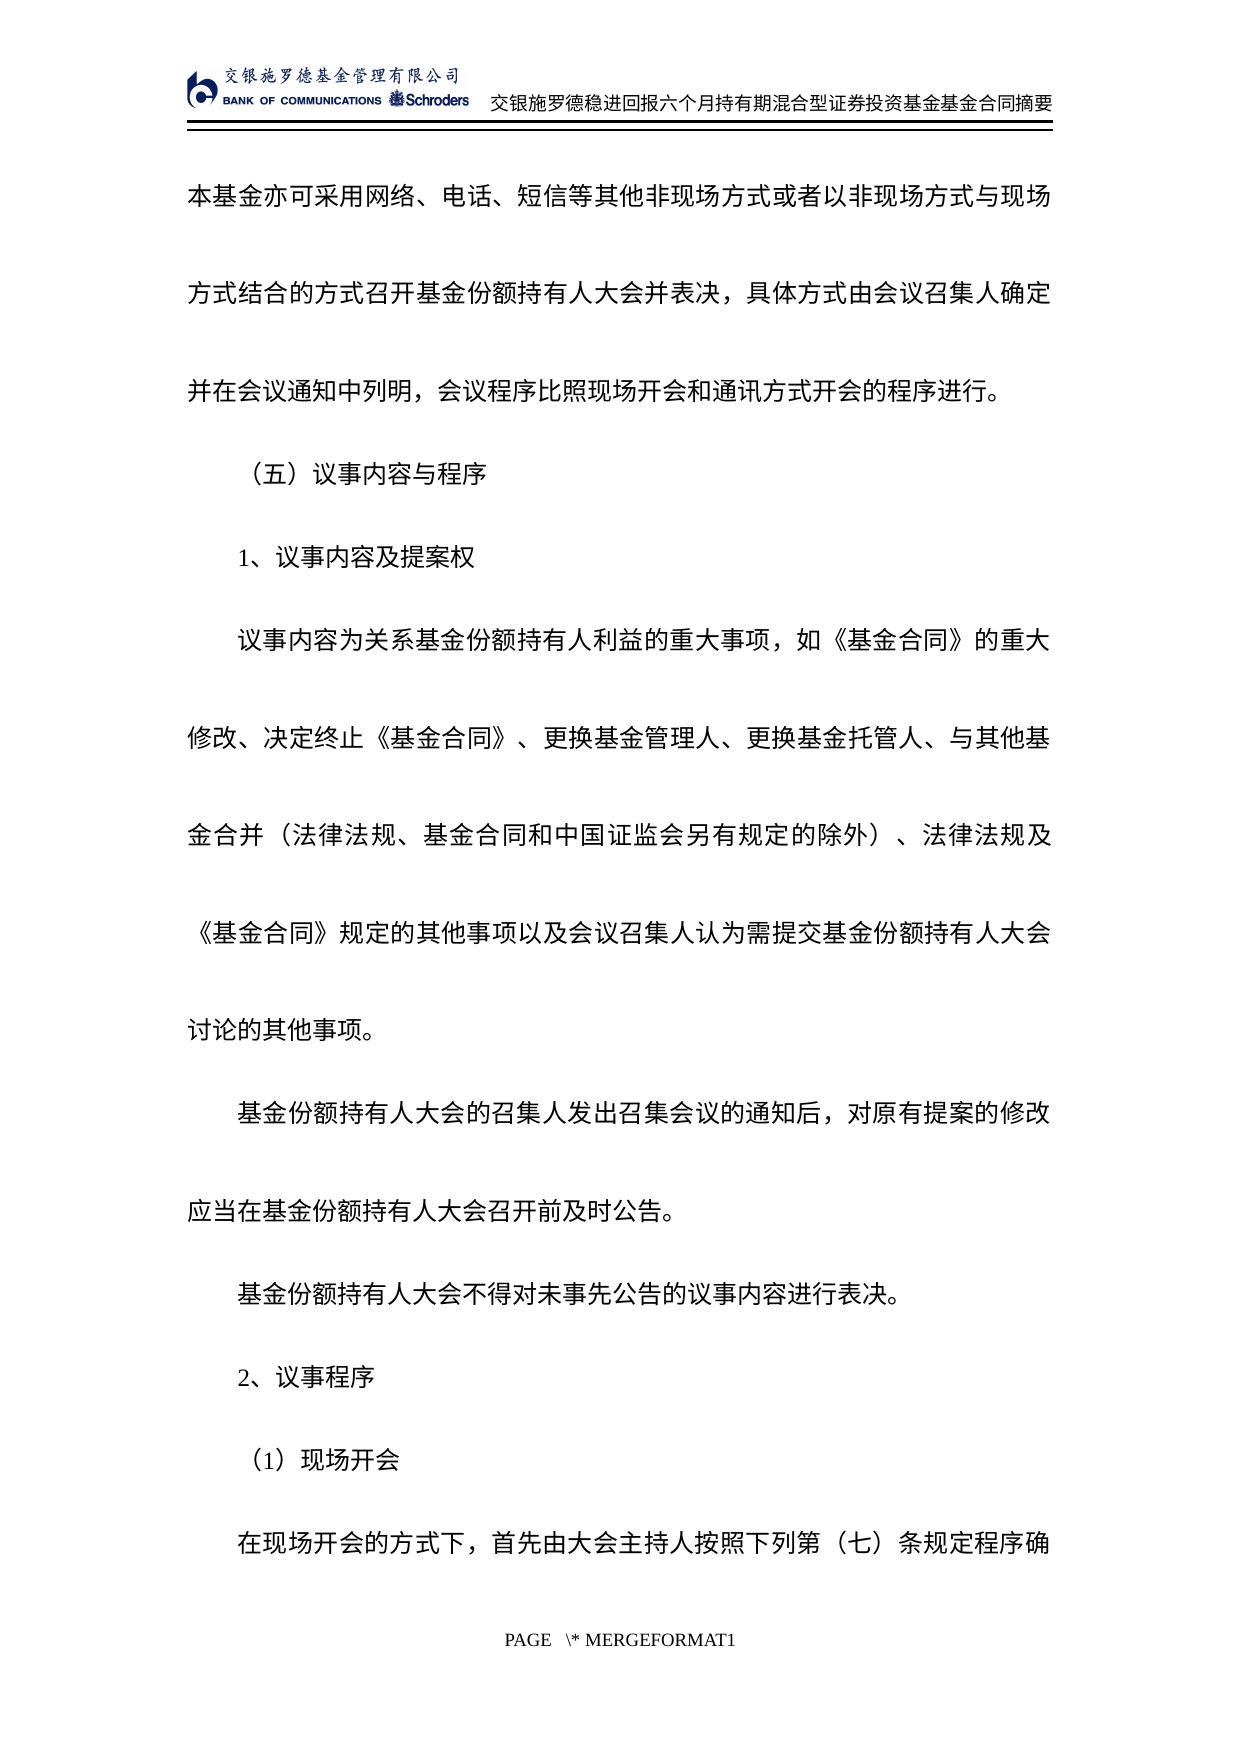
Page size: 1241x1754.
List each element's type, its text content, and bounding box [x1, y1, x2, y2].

text 2、议事程序 [187, 1343, 1053, 1408]
text 1、议事内容及提案权 [187, 523, 1053, 588]
text 议事内容为关系基金份额持有人利益的重大事项，如《基金合同》的重大修改、决定终止《基金合同》、更换基金管理人、更换基金托管人、与其他基金合并（法律法规、基金合同和中国证监会另有规定的除外）、法律法规及《基金合同》规定的其他事项以及会议召集人认为需提交基金份额持有人大会讨论的其他事项。 [187, 606, 1053, 1061]
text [187, 162, 1053, 422]
text （1）现场开会 [187, 1426, 1053, 1491]
picture [187, 67, 469, 108]
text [187, 1509, 1053, 1574]
text 基金份额持有人大会不得对未事先公告的议事内容进行表决。 [187, 1260, 1053, 1325]
text （五）议事内容与程序 [187, 440, 1053, 505]
text 基金份额持有人大会的召集人发出召集会议的通知后，对原有提案的修改应当在基金份额持有人大会召开前及时公告。 [187, 1079, 1053, 1242]
